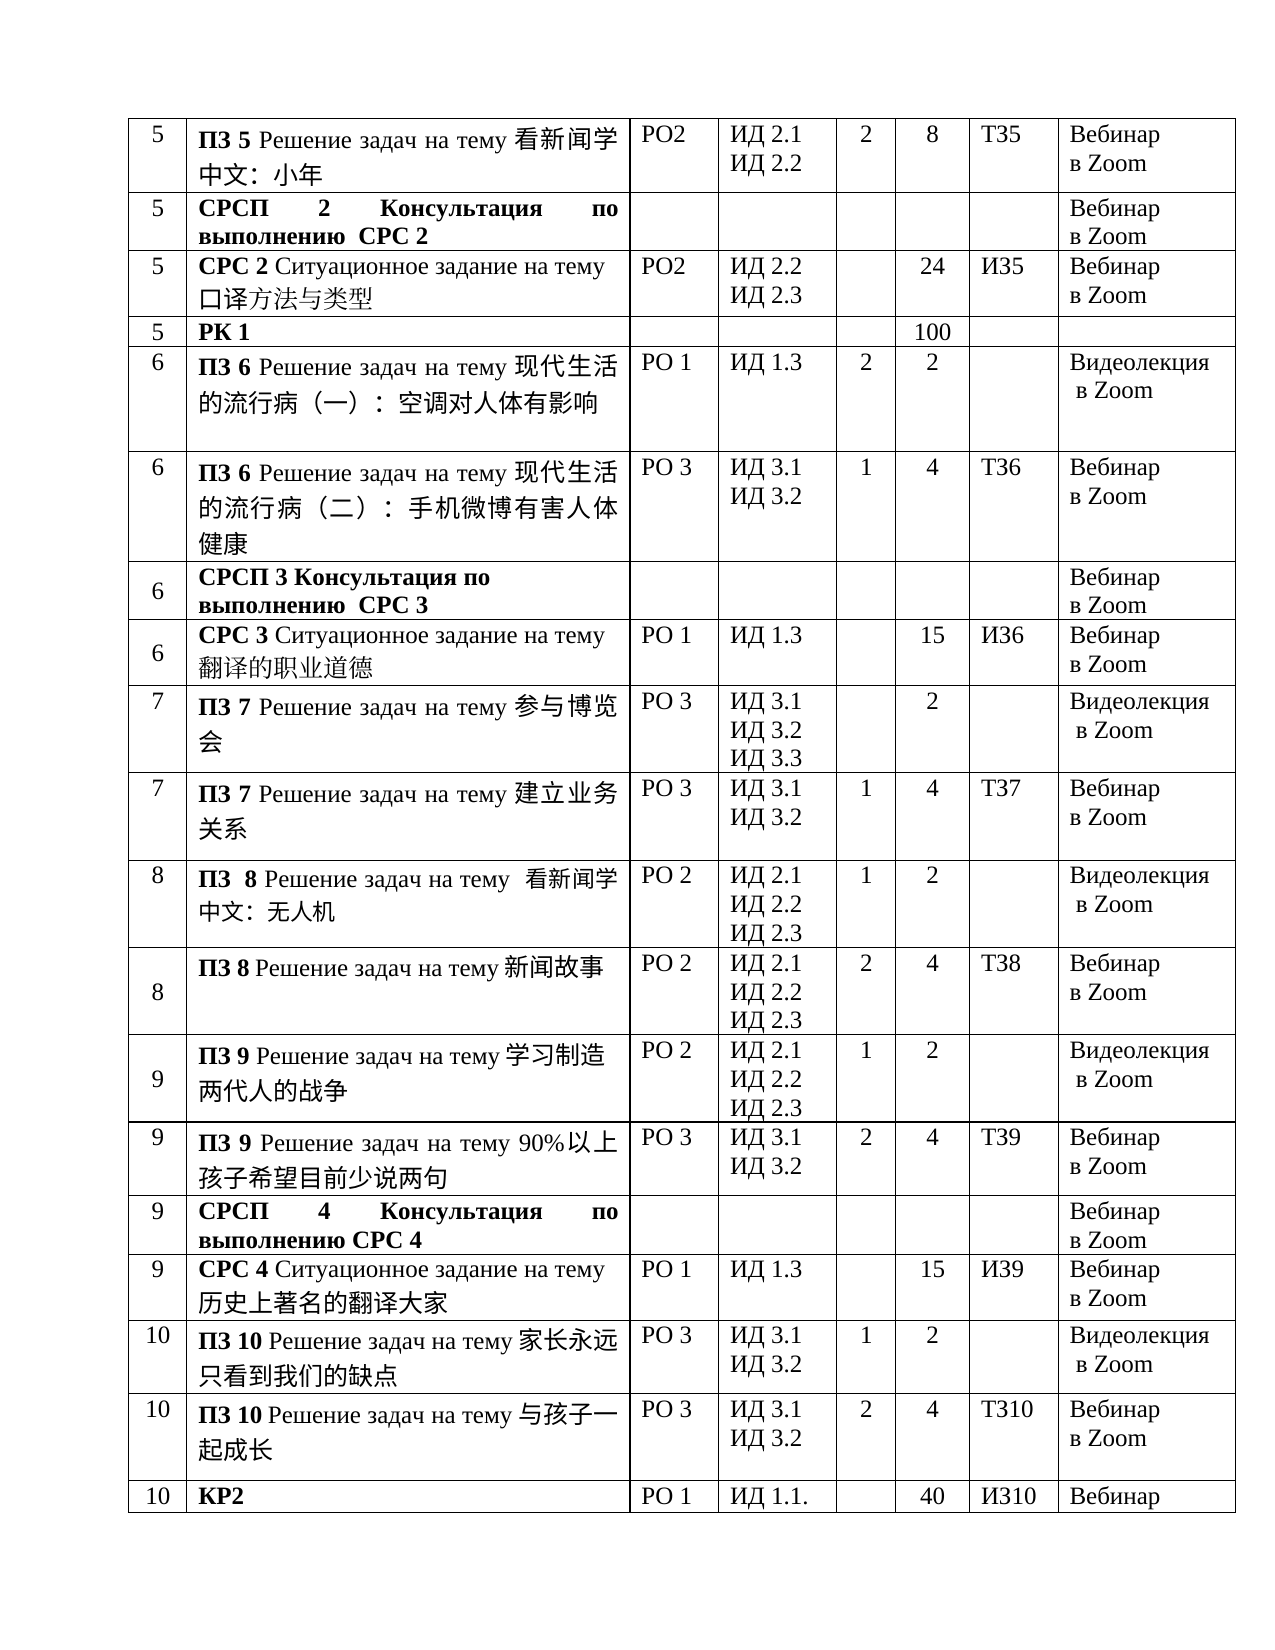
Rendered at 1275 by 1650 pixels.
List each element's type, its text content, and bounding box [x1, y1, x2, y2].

table_cell 5 [129, 317, 186, 346]
table_cell СРСП 4 Консультация по выполнению СРС 4 [187, 1196, 629, 1253]
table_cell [719, 1481, 836, 1512]
table_cell ИД 3.1 ИД 3.2 [719, 1123, 836, 1195]
table_cell 2 [837, 1123, 895, 1195]
table_cell РК 1 [187, 317, 629, 346]
table_cell 5 [129, 251, 186, 316]
table_cell Видеолекция в Zoom [1059, 686, 1235, 772]
table_cell 4 [896, 1123, 969, 1195]
table_cell Вебинар в Zoom [1059, 620, 1235, 685]
table_cell [837, 193, 895, 250]
table_cell ИД 2.1 ИД 2.2 [719, 119, 836, 192]
table_cell ТЗ10 [970, 1394, 1058, 1480]
table_cell СРСП 3 Консультация по выполнению СРС 3 [187, 562, 629, 619]
table_cell 24 [896, 251, 969, 316]
table_cell РО 3 [631, 686, 718, 772]
table_cell Вебинар в Zoom [1059, 1481, 1235, 1512]
table_cell ИД 3.1 ИД 3.2 [719, 1394, 836, 1480]
table_cell 6 [129, 452, 186, 561]
table_cell [837, 317, 895, 346]
table_cell 1 [837, 1321, 895, 1393]
table_cell Видеолекция в Zoom [1059, 347, 1235, 451]
table_cell ТЗ7 [970, 773, 1058, 859]
table_cell [631, 562, 718, 619]
table_cell [719, 317, 836, 346]
table_cell ТЗ5 [970, 119, 1058, 192]
table_cell 2 [837, 347, 895, 451]
table_cell РО2 [631, 251, 718, 316]
table_cell РО2 [631, 119, 718, 192]
table_cell Вебинар в Zoom [1059, 119, 1235, 192]
table_cell ИЗ5 [970, 251, 1058, 316]
table_cell ИД 2.1 ИД 2.2 ИД 2.3 [719, 861, 836, 947]
table_cell 6 [129, 562, 186, 619]
table_cell 1 [837, 452, 895, 561]
table_cell 2 [896, 1035, 969, 1121]
table_cell 2 [837, 948, 895, 1034]
table_cell [896, 193, 969, 250]
table_cell РО 2 [631, 861, 718, 947]
table_cell [970, 686, 1058, 772]
table_cell 8 [129, 861, 186, 947]
table_cell 9 [129, 1035, 186, 1121]
table_cell РО 1 [631, 1255, 718, 1319]
table_cell 8 [129, 948, 186, 1034]
table_cell ПЗ 7 Решение задач на тему建立业务关系 [187, 773, 629, 859]
table_cell [970, 1321, 1058, 1393]
table_cell ПЗ 10 Решение задач на тему与孩子一起成长 [187, 1394, 629, 1480]
table_cell РО 1 [631, 347, 718, 451]
table_cell 6 [129, 620, 186, 685]
table_cell СРС 2 Ситуационное задание на тему 口译方法与类型 [187, 251, 629, 316]
table_cell [970, 347, 1058, 451]
table_cell СРС 3 Ситуационное задание на тему 翻译的职业道德 [187, 620, 629, 685]
table_cell РО 3 [631, 1394, 718, 1480]
table_cell [837, 620, 895, 685]
table_cell 5 [129, 193, 186, 250]
table_cell [970, 562, 1058, 619]
table_cell Вебинар в Zoom [1059, 562, 1235, 619]
table_cell 2 [837, 119, 895, 192]
table_cell 2 [896, 347, 969, 451]
table_cell ИЗ9 [970, 1255, 1058, 1319]
table_cell 15 [896, 620, 969, 685]
table_cell ИД 2.1 ИД 2.2 ИД 2.3 [719, 948, 836, 1034]
table_cell 4 [896, 452, 969, 561]
table_cell 7 [129, 773, 186, 859]
table_cell ПЗ 7 Решение задач на тему参与博览会 [187, 686, 629, 772]
table_cell 9 [129, 1255, 186, 1319]
table_cell Вебинар в Zoom [1059, 193, 1235, 250]
table_cell ИД 3.1 ИД 3.2 ИД 3.3 [719, 686, 836, 772]
table_cell Вебинар в Zoom [1059, 948, 1235, 1034]
table_cell ПЗ 9 Решение задач на тему 90%以上孩子希望目前少说两句 [187, 1123, 629, 1195]
table_cell [837, 1196, 895, 1253]
table_cell КР2 [187, 1481, 629, 1512]
table_cell ИД 2.2 ИД 2.3 [719, 251, 836, 316]
table_cell ПЗ 5 Решение задач на тему看新闻学中文：小年 [187, 119, 629, 192]
table_cell Вебинар в Zoom [1059, 1394, 1235, 1480]
table_cell [1059, 317, 1235, 346]
table_cell [970, 317, 1058, 346]
table_cell ТЗ9 [970, 1123, 1058, 1195]
table_cell 2 [896, 1321, 969, 1393]
table_cell 10 [129, 1481, 186, 1512]
table_cell [719, 193, 836, 250]
table_cell РО 1 [631, 1481, 718, 1512]
table_cell 4 [896, 773, 969, 859]
table_cell 6 [129, 347, 186, 451]
table_cell ИД 2.1 ИД 2.2 ИД 2.3 [719, 1035, 836, 1121]
table_cell ИД 3.1 ИД 3.2 [719, 452, 836, 561]
table_cell Вебинар в Zoom [1059, 1123, 1235, 1195]
table_cell 10 [129, 1394, 186, 1480]
table_cell [896, 1196, 969, 1253]
table_cell СРСП 2 Консультация по выполнению СРС 2 [187, 193, 629, 250]
table_cell 10 [129, 1321, 186, 1393]
table_cell [896, 562, 969, 619]
table_cell 40 [896, 1481, 969, 1512]
table_cell Видеолекция в Zoom [1059, 1035, 1235, 1121]
table_cell 15 [896, 1255, 969, 1319]
table_cell ПЗ 6 Решение задач на тему现代生活的流行病（二）：手机微博有害人体健康 [187, 452, 629, 561]
table_cell 5 [129, 119, 186, 192]
table_cell ПЗ 6 Решение задач на тему现代生活的流行病（一）：空调对人体有影响 [187, 347, 629, 451]
table_cell 100 [896, 317, 969, 346]
table_cell ИД 1.3 [719, 1255, 836, 1319]
table_cell Видеолекция в Zoom [1059, 861, 1235, 947]
table_cell ТЗ6 [970, 452, 1058, 561]
table_cell [631, 317, 718, 346]
table_cell [837, 1255, 895, 1319]
table_cell 7 [129, 686, 186, 772]
table_cell ИЗ10 [970, 1481, 1058, 1512]
table_cell ПЗ 9 Решение задач на тему学习制造两代人的战争 [187, 1035, 629, 1121]
table_cell ИД 3.1 ИД 3.2 [719, 773, 836, 859]
table_cell 1 [837, 1035, 895, 1121]
table_cell 2 [837, 1394, 895, 1480]
table_cell СРС 4 Ситуационное задание на тему 历史上著名的翻译大家 [187, 1255, 629, 1319]
table_cell 9 [129, 1123, 186, 1195]
table_cell Вебинар в Zoom [1059, 1196, 1235, 1253]
table_cell 2 [896, 861, 969, 947]
table_cell ПЗ 8 Решение задач на тему 看新闻学中文：无人机 [187, 861, 629, 947]
table_cell Видеолекция в Zoom [1059, 1321, 1235, 1393]
table_cell [837, 251, 895, 316]
table_cell 4 [896, 948, 969, 1034]
table_cell [837, 1481, 895, 1512]
table_cell РО 3 [631, 452, 718, 561]
table_cell [970, 193, 1058, 250]
table_cell [970, 861, 1058, 947]
table_cell [837, 686, 895, 772]
table_cell [970, 1035, 1058, 1121]
table_cell ИД 1.3 [719, 347, 836, 451]
table_cell ИД 1.3 [719, 620, 836, 685]
table_cell Вебинар в Zoom [1059, 251, 1235, 316]
table_cell [970, 1196, 1058, 1253]
table_cell Вебинар в Zoom [1059, 1255, 1235, 1319]
table_cell [719, 562, 836, 619]
table_cell РО 2 [631, 1035, 718, 1121]
table_cell 2 [896, 686, 969, 772]
table_cell 9 [129, 1196, 186, 1253]
table_cell 1 [837, 861, 895, 947]
table_cell [719, 1196, 836, 1253]
table_cell РО 3 [631, 1321, 718, 1393]
table_cell ТЗ8 [970, 948, 1058, 1034]
table_cell [631, 1196, 718, 1253]
table_cell РО 1 [631, 620, 718, 685]
table_cell 1 [837, 773, 895, 859]
table_cell ПЗ 10 Решение задач на тему家长永远只看到我们的缺点 [187, 1321, 629, 1393]
table_cell [837, 562, 895, 619]
table_cell ИЗ6 [970, 620, 1058, 685]
table_cell ПЗ 8 Решение задач на тему新闻故事 [187, 948, 629, 1034]
table_cell Вебинар в Zoom [1059, 452, 1235, 561]
table_cell ИД 3.1 ИД 3.2 [719, 1321, 836, 1393]
table_cell РО 3 [631, 773, 718, 859]
table_cell Вебинар в Zoom [1059, 773, 1235, 859]
table_cell 8 [896, 119, 969, 192]
table_cell [631, 193, 718, 250]
table_cell РО 3 [631, 1123, 718, 1195]
table_cell 4 [896, 1394, 969, 1480]
table_cell РО 2 [631, 948, 718, 1034]
